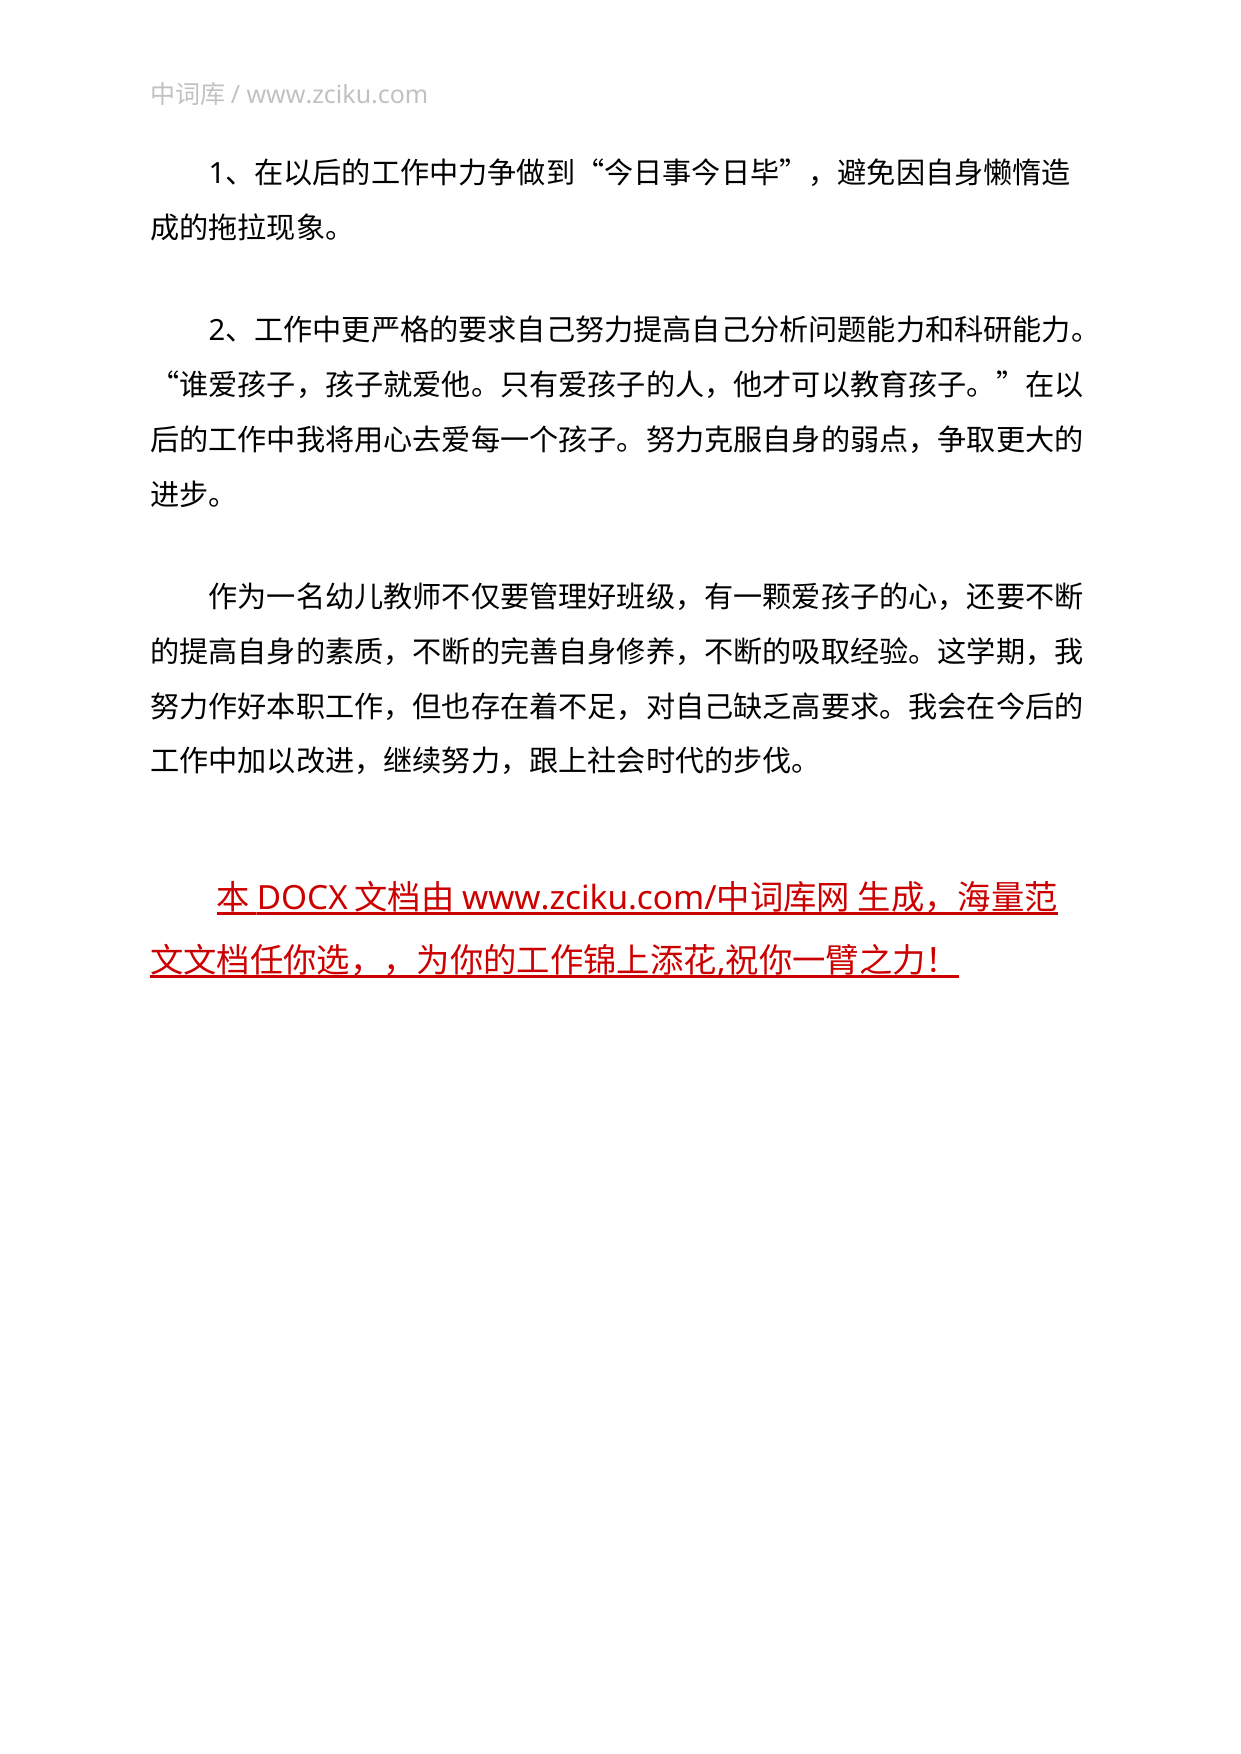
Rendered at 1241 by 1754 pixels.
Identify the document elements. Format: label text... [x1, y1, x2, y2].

text 作为一名幼儿教师不仅要管理好班级，有一颗爱孩子的心，还要不断的提高自身的素质，不断的完善自身修养，不断的吸取经验。这学期，我努力作好本职工作，但也存在着不足，对自己缺乏高要求。我会在今后的工作中加以改进，继续努力，跟上社会时代的步伐。 [150, 573, 1090, 780]
text 1、在以后的工作中力争做到“今日事今日毕”，避免因自身懒惰造成的拖拉现象。 [150, 150, 1090, 247]
text 2、工作中更严格的要求自己努力提高自己分析问题能力和科研能力。“谁爱孩子，孩子就爱他。只有爱孩子的人，他才可以教育孩子。”在以后的工作中我将用心去爱每一个孩子。努力克服自身的弱点，争取更大的进步。 [150, 307, 1090, 514]
text 本DOCX文档由 www.zciku.com/中词库网 生成，海量范文文档任你选，，为你的工作锦上添花,祝你一臂之力！ [150, 871, 1090, 982]
